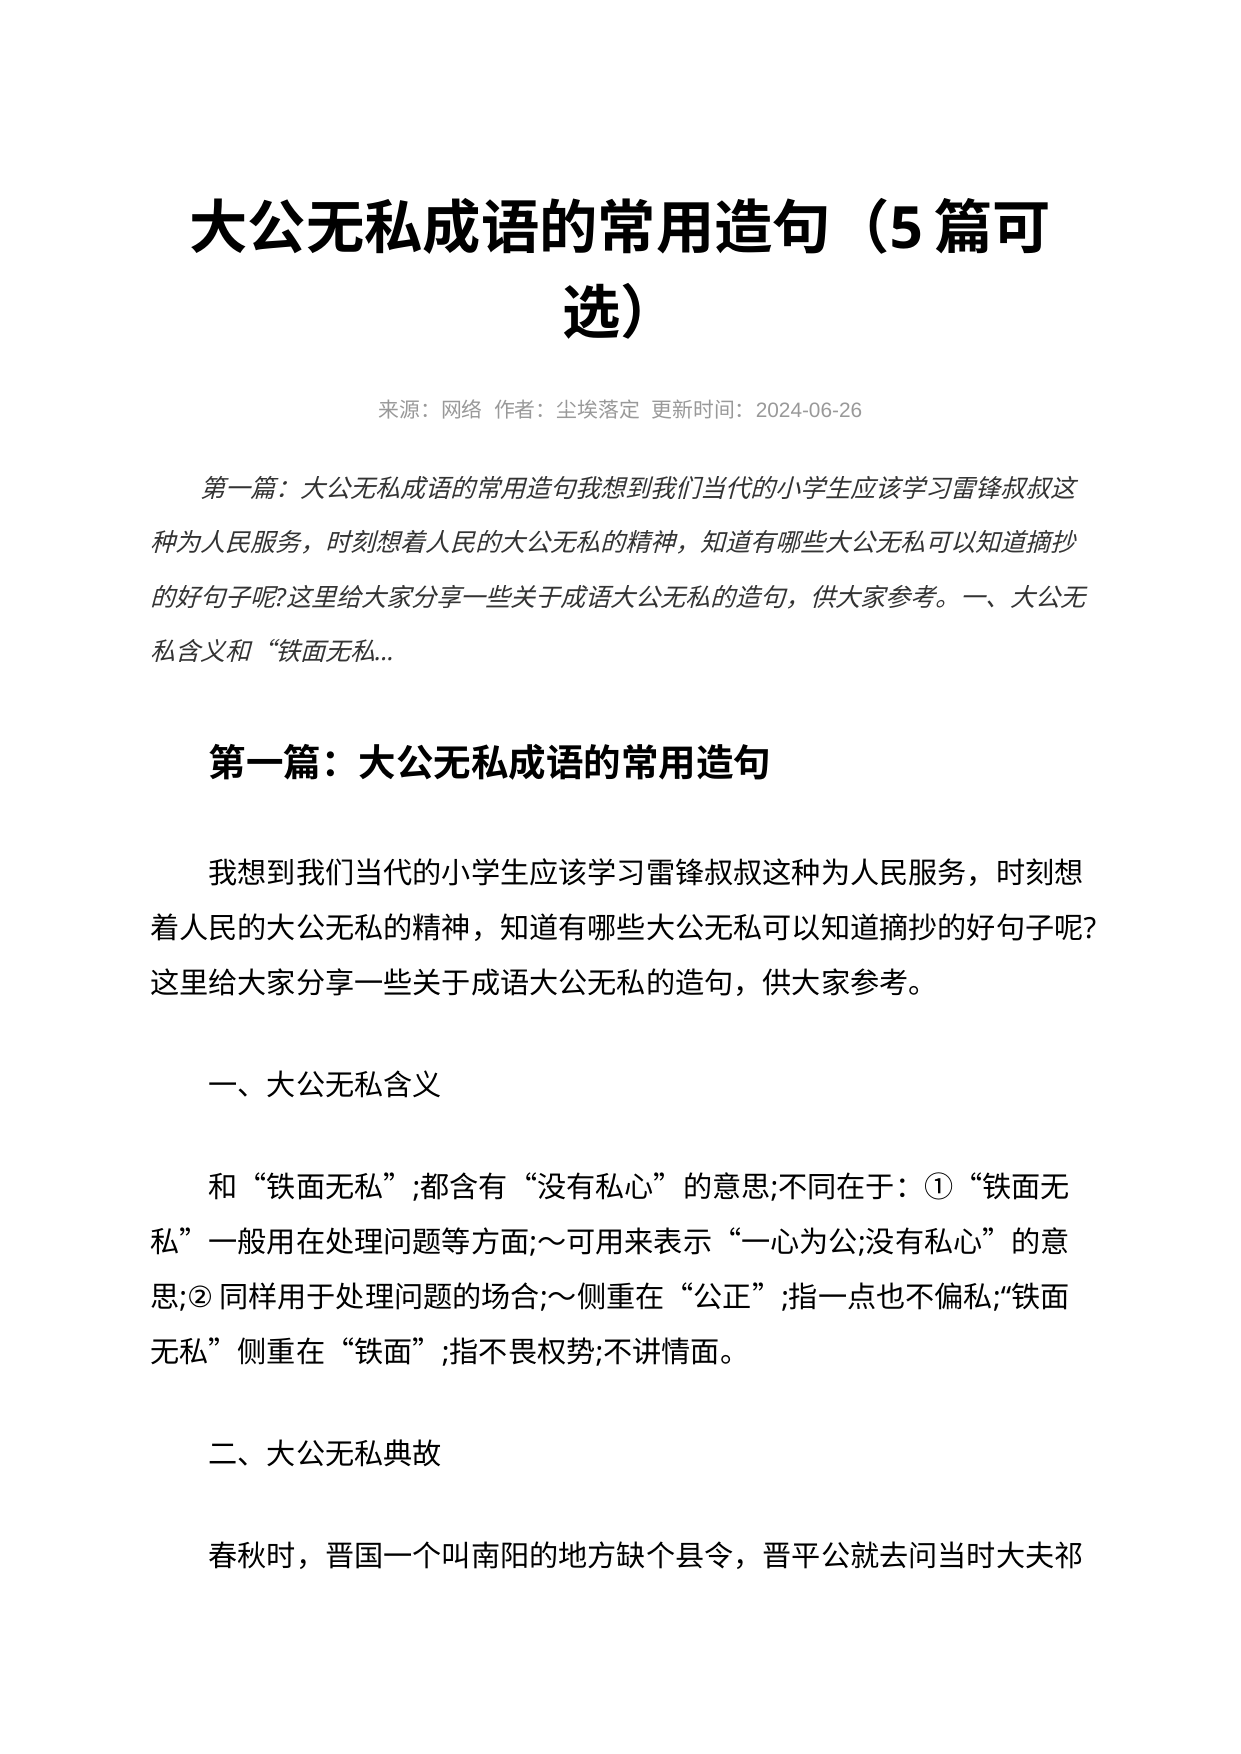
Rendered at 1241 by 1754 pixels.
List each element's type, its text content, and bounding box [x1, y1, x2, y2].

text 和“铁面无私”;都含有“没有私心”的意思;不同在于：①“铁面无私”一般用在处理问题等方面;～可用来表示“一心为公;没有私心”的意思;②同样用于处理问题的场合;～侧重在“公正”;指一点也不偏私;“铁面无私”侧重在“铁面”;指不畏权势;不讲情面。 [150, 1163, 1090, 1371]
text 第一篇：大公无私成语的常用造句 [150, 733, 1090, 787]
text 来源：网络 作者：尘埃落定 更新时间：2024-06-26 [150, 397, 1090, 421]
text 我想到我们当代的小学生应该学习雷锋叔叔这种为人民服务，时刻想着人民的大公无私的精神，知道有哪些大公无私可以知道摘抄的好句子呢?这里给大家分享一些关于成语大公无私的造句，供大家参考。 [150, 850, 1090, 1002]
text 第一篇：大公无私成语的常用造句我想到我们当代的小学生应该学习雷锋叔叔这种为人民服务，时刻想着人民的大公无私的精神，知道有哪些大公无私可以知道摘抄的好句子呢?这里给大家分享一些关于成语大公无私的造句，供大家参考。一、大公无私含义和“铁面无私... [150, 468, 1090, 668]
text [150, 1532, 1090, 1574]
subtitle 大公无私成语的常用造句（5篇可选） [150, 181, 1090, 351]
text 一、大公无私含义 [150, 1062, 1090, 1104]
text 二、大公无私典故 [150, 1430, 1090, 1473]
